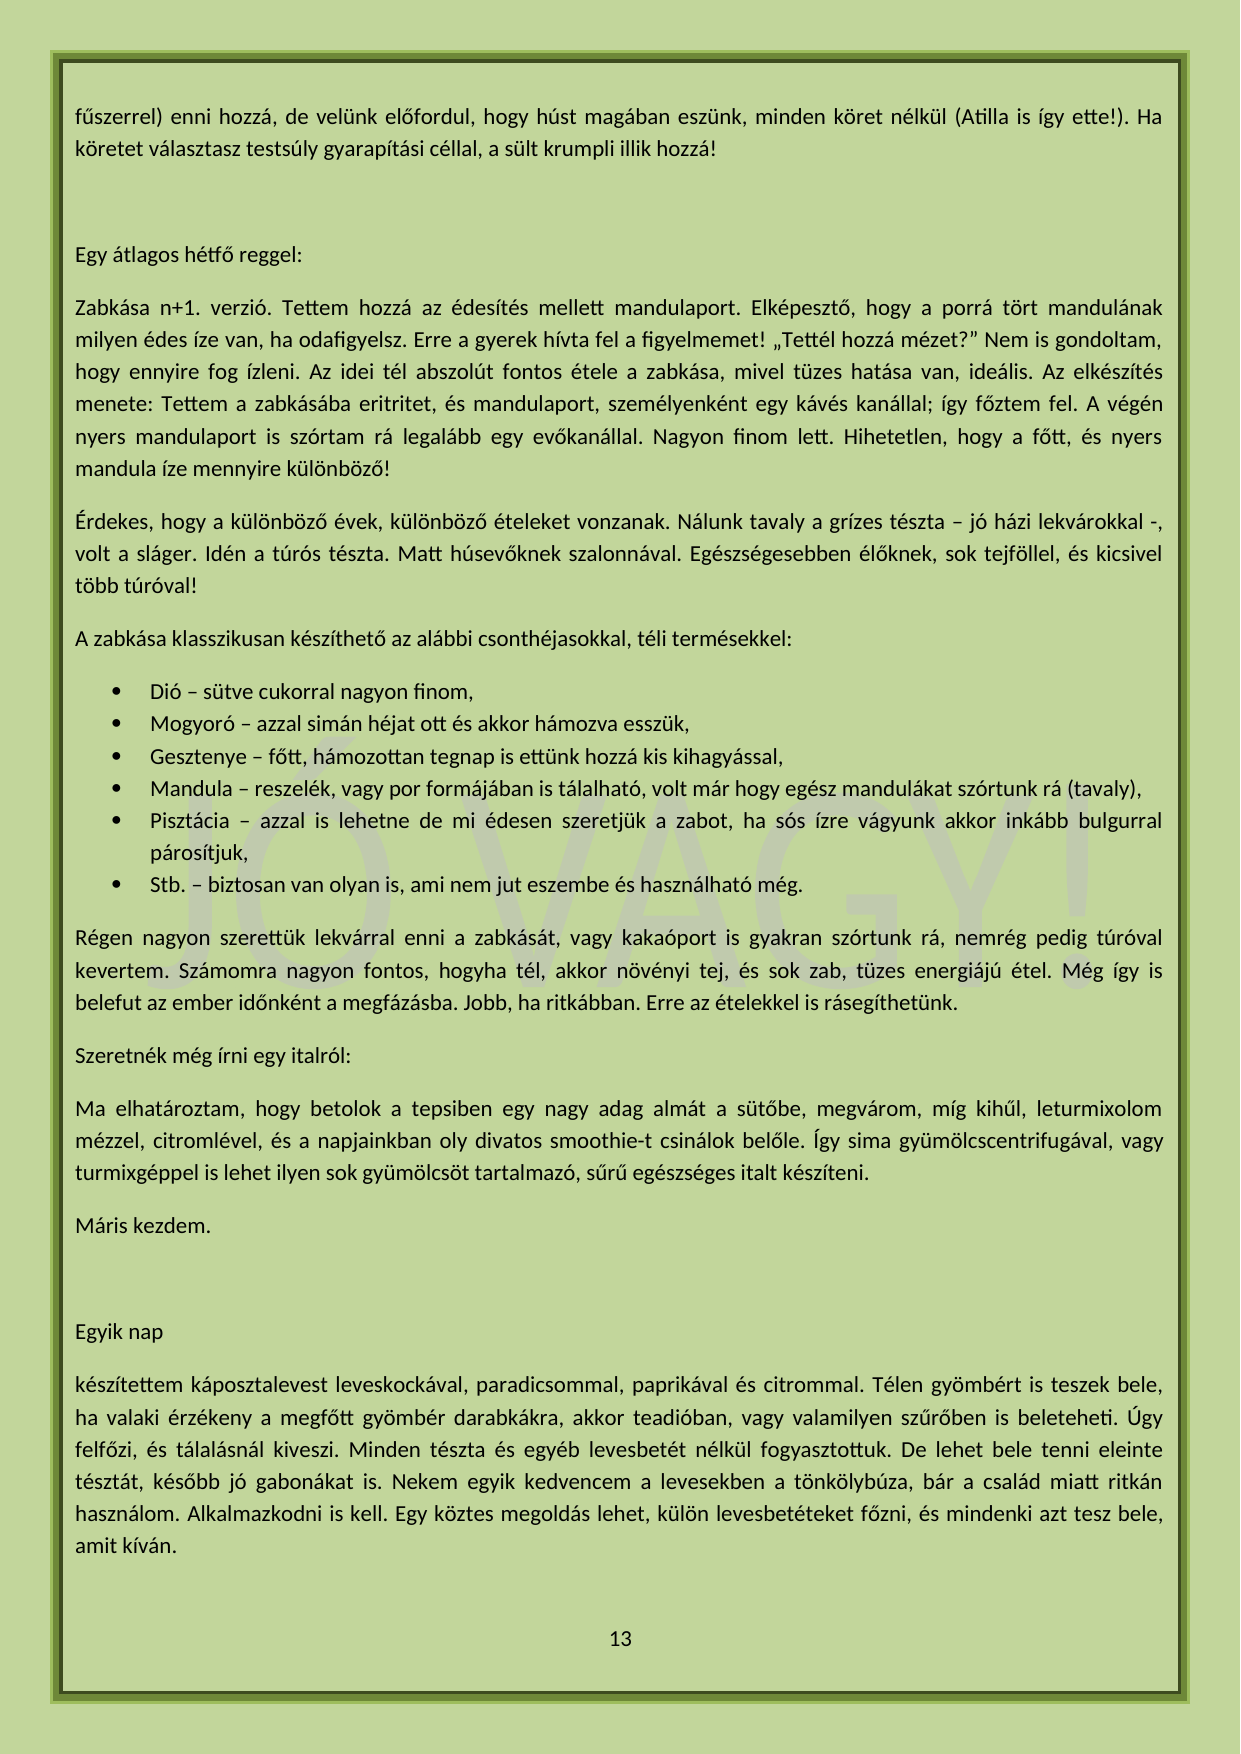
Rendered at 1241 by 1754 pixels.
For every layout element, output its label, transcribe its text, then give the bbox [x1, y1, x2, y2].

list Stb. – biztosan van olyan is, ami nem jut eszembe és használható még. [112, 871, 1165, 898]
text Egyik nap [75, 1317, 1165, 1345]
list Gesztenye – főtt, hámozottan tegnap is ettünk hozzá kis kihagyással, [112, 742, 1165, 770]
text Zabkása n+1. verzió. Tettem hozzá az édesítés mellett mandulaport. Elképesztő, hogy a porrá tört mandulának milyen édes íze van, ha odafigyelsz. Erre a gyerek hívta fel a figyelmemet! „Tettél hozzá mézet?” Nem is gondoltam, hogy ennyire fog ízleni. Az idei tél abszolút fontos étele a zabkása, mivel tüzes hatása van, ideális. Az elkészítés menete: Tettem a zabkásába eritritet, és mandulaport, személyenként egy kávés kanállal; így főztem fel. A végén nyers mandulaport is szórtam rá legalább egy evőkanállal. Nagyon finom lett. Hihetetlen, hogy a főtt, és nyers mandula íze mennyire különböző! [75, 293, 1165, 482]
list Pisztácia – azzal is lehetne de mi édesen szeretjük a zabot, ha sós ízre vágyunk akkor inkább bulgurral párosítjuk, [112, 806, 1165, 866]
text A zabkása klasszikusan készíthető az alábbi csonthéjasokkal, téli termésekkel: [75, 624, 1165, 652]
text Régen nagyon szerettük lekvárral enni a zabkását, vagy kakaóport is gyakran szórtunk rá, nemrég pedig túróval kevertem. Számomra nagyon fontos, hogyha tél, akkor növényi tej, és sok zab, tüzes energiájú étel. Még így is belefut az ember időnként a megfázásba. Jobb, ha ritkábban. Erre az ételekkel is rásegíthetünk. [75, 923, 1165, 1016]
text Máris kezdem. [75, 1211, 1165, 1239]
text Egy átlagos hétfő reggel: [75, 240, 1165, 268]
list Mogyoró – azzal simán héjat ott és akkor hámozva esszük, [112, 709, 1165, 738]
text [75, 102, 1165, 162]
text készítettem káposztalevest leveskockával, paradicsommal, paprikával és citrommal. Télen gyömbért is teszek bele, ha valaki érzékeny a megfőtt gyömbér darabkákra, akkor teadióban, vagy valamilyen szűrőben is beleteheti. Úgy felfőzi, és tálalásnál kiveszi. Minden tészta és egyéb levesbetét nélkül fogyasztottuk. De lehet bele tenni eleinte tésztát, később jó gabonákat is. Nekem egyik kedvencem a levesekben a tönkölybúza, bár a család miatt ritkán használom. Alkalmazkodni is kell. Egy köztes megoldás lehet, külön levesbetéteket főzni, és mindenki azt tesz bele, amit kíván. [75, 1370, 1165, 1559]
text Ma elhatároztam, hogy betolok a tepsiben egy nagy adag almát a sütőbe, megvárom, míg kihűl, leturmixolom mézzel, citromlével, és a napjainkban oly divatos smoothie-t csinálok belőle. Így sima gyümölcscentrifugával, vagy turmixgéppel is lehet ilyen sok gyümölcsöt tartalmazó, sűrű egészséges italt készíteni. [75, 1094, 1165, 1186]
text Szeretnék még írni egy italról: [75, 1041, 1165, 1069]
text Érdekes, hogy a különböző évek, különböző ételeket vonzanak. Nálunk tavaly a grízes tészta – jó házi lekvárokkal -, volt a sláger. Idén a túrós tészta. Matt húsevőknek szalonnával. Egészségesebben élőknek, sok tejföllel, és kicsivel több túróval! [75, 507, 1165, 599]
list Mandula – reszelék, vagy por formájában is tálalható, volt már hogy egész mandulákat szórtunk rá (tavaly), [112, 774, 1165, 802]
list Dió – sütve cukorral nagyon finom, [112, 677, 1165, 705]
